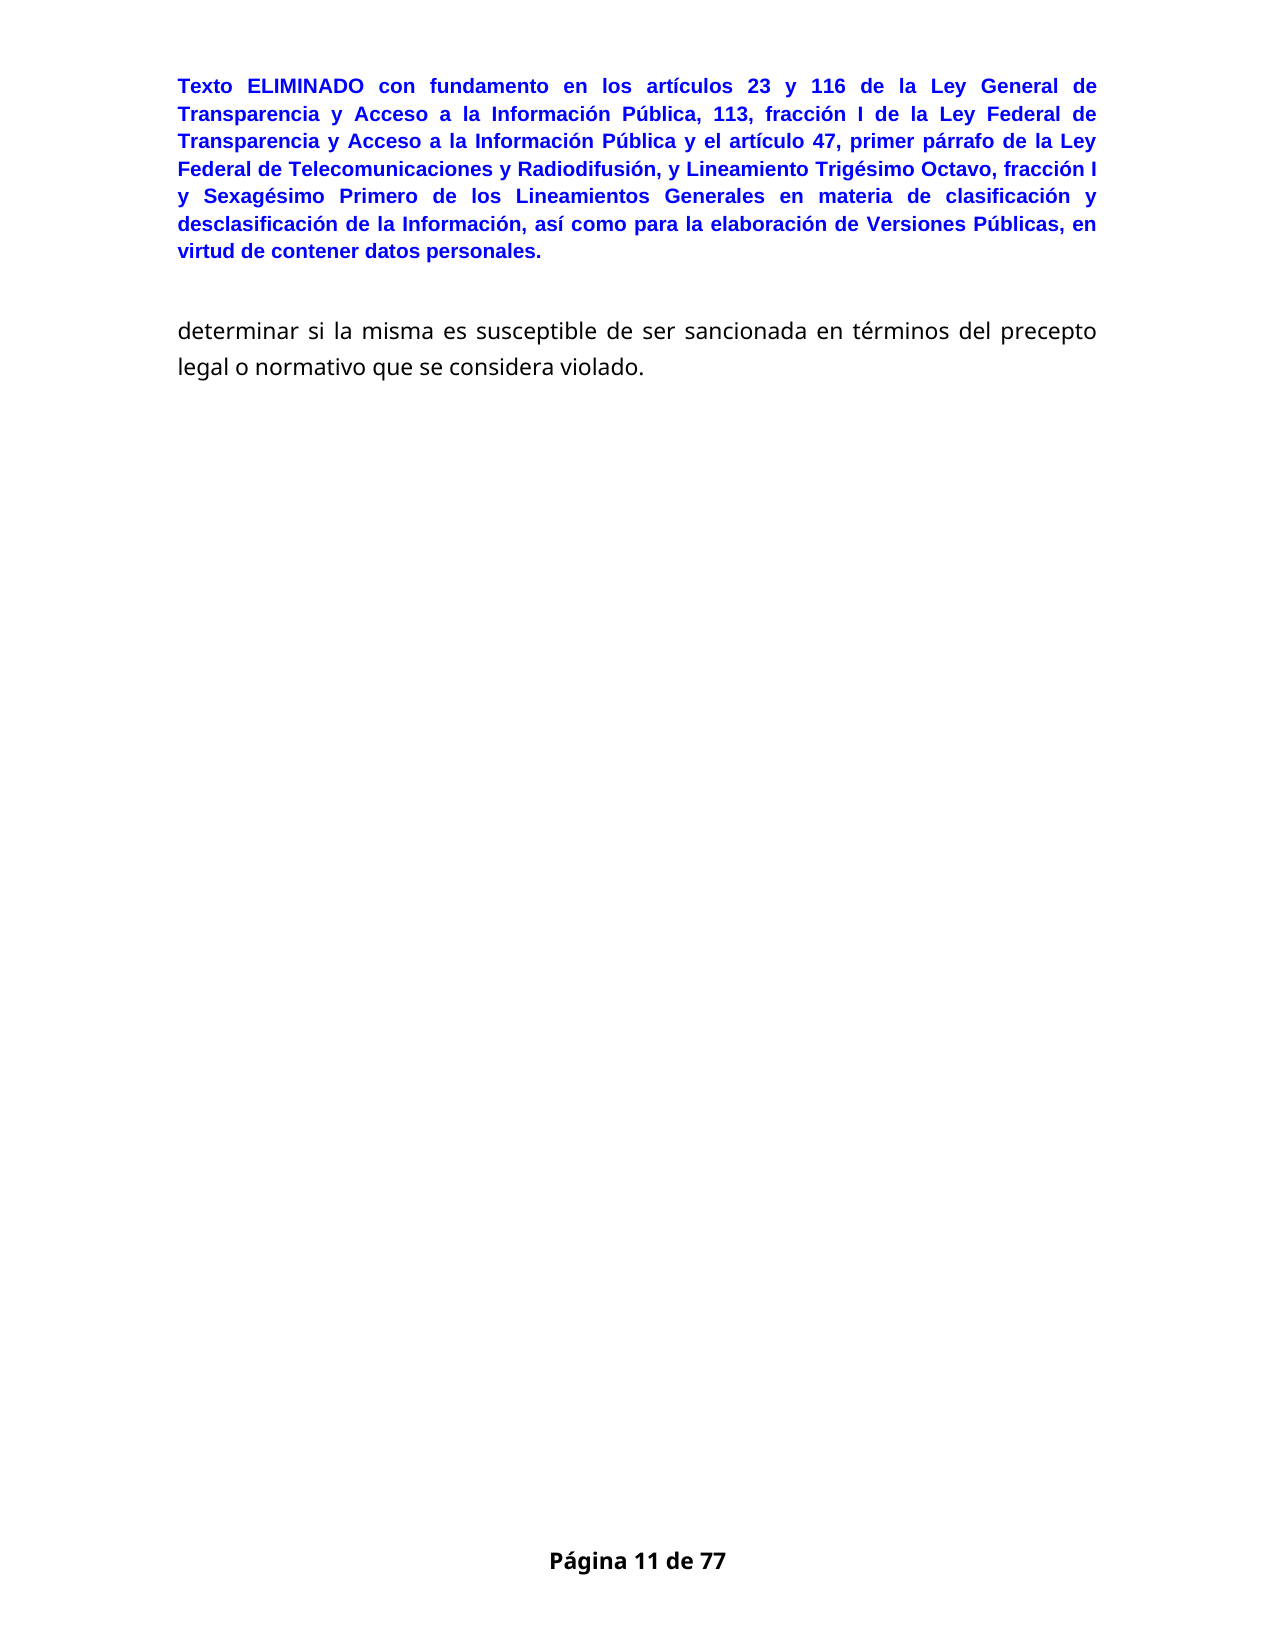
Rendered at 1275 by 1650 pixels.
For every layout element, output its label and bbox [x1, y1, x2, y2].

text [177, 315, 1098, 382]
